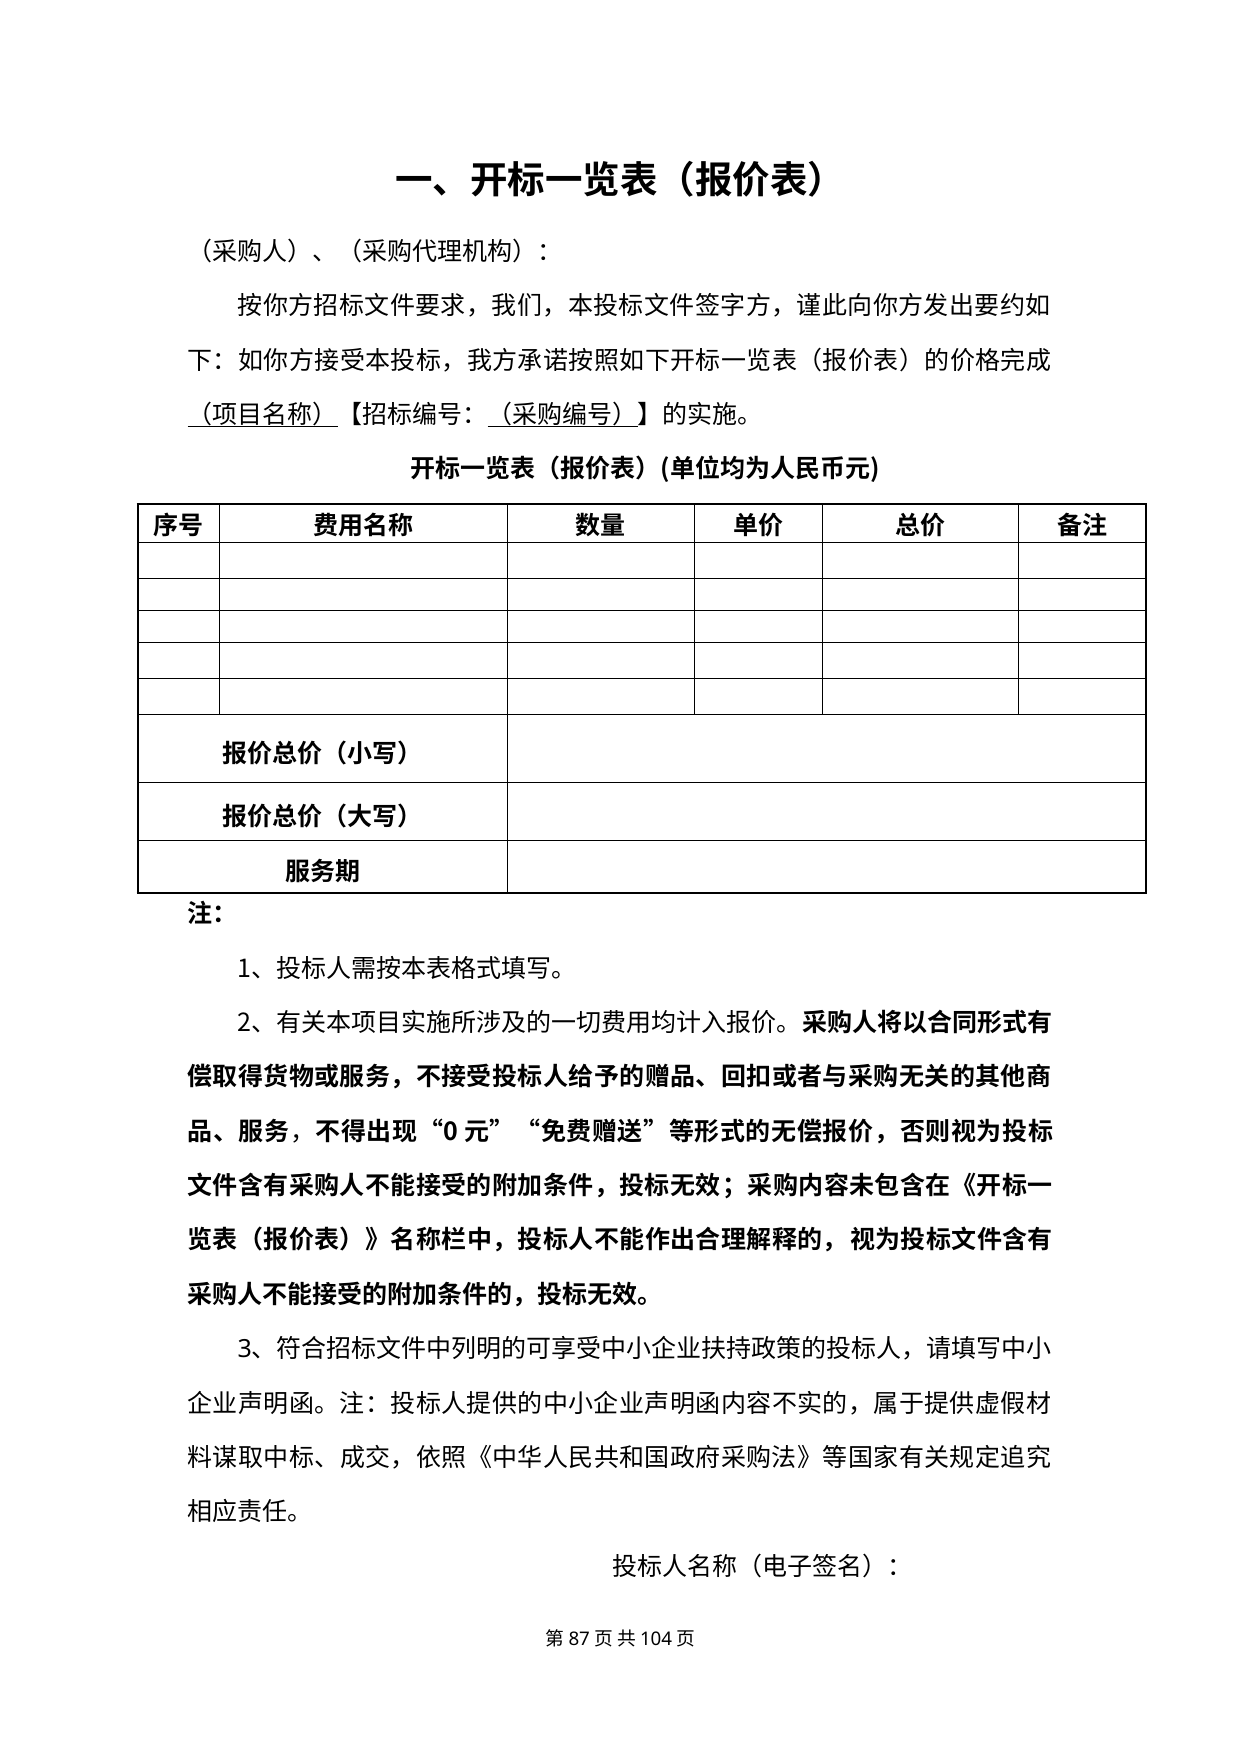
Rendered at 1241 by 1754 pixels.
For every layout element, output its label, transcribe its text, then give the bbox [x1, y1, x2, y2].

text （采购人）、（采购代理机构）： [187, 231, 1053, 268]
table_cell [695, 579, 822, 610]
table_cell [508, 579, 694, 610]
table_cell [508, 611, 694, 642]
table_cell [508, 543, 694, 577]
table_cell [695, 679, 822, 714]
table_cell [1019, 579, 1145, 610]
text 按你方招标文件要求，我们，本投标文件签字方，谨此向你方发出要约如下：如你方接受本投标，我方承诺按照如下开标一览表（报价表）的价格完成（项目名称）【招标编号：（采购编号）】的实施。 [187, 286, 1053, 431]
table_cell [220, 543, 507, 577]
table_cell 报价总价（小写） [139, 715, 507, 782]
text 开标一览表（报价表）(单位均为人民币元) [237, 449, 1053, 485]
table_cell [823, 679, 1018, 714]
table_header 费用名称 [220, 505, 507, 542]
table_cell [139, 611, 219, 642]
table_cell [220, 643, 507, 678]
subtitle 一、开标一览表（报价表） [187, 150, 1053, 204]
table_cell [823, 643, 1018, 678]
table_header 总价 [823, 505, 1018, 542]
text 注： [187, 894, 1053, 930]
table_cell 服务期 [139, 841, 507, 892]
table_cell [1019, 611, 1145, 642]
text 2、有关本项目实施所涉及的一切费用均计入报价。采购人将以合同形式有偿取得货物或服务，不接受投标人给予的赠品、回扣或者与采购无关的其他商品、服务，不得出现“0元”“免费赠送”等形式的无偿报价，否则视为投标文件含有采购人不能接受的附加条件，投标无效；采购内容未包含在《开标一览表（报价表）》名称栏中，投标人不能作出合理解释的，视为投标文件含有采购人不能接受的附加条件的，投标无效。 [187, 1002, 1053, 1311]
table_header 序号 [139, 505, 219, 542]
table_cell [1019, 543, 1145, 577]
table_cell [139, 679, 219, 714]
table_cell [220, 579, 507, 610]
table_cell [1019, 679, 1145, 714]
table_header 单价 [695, 505, 822, 542]
table_cell [695, 543, 822, 577]
table_cell [823, 579, 1018, 610]
table_cell [1019, 643, 1145, 678]
table_cell [508, 679, 694, 714]
text 3、符合招标文件中列明的可享受中小企业扶持政策的投标人，请填写中小企业声明函。注：投标人提供的中小企业声明函内容不实的，属于提供虚假材料谋取中标、成交，依照《中华人民共和国政府采购法》等国家有关规定追究相应责任。 [187, 1329, 1053, 1528]
table_cell [220, 611, 507, 642]
table_cell [508, 783, 1145, 839]
table_cell [823, 543, 1018, 577]
table_cell [139, 643, 219, 678]
table_cell [139, 579, 219, 610]
table_cell [695, 611, 822, 642]
text 1、投标人需按本表格式填写。 [187, 948, 1053, 984]
table_header 备注 [1019, 505, 1145, 542]
table_cell [508, 643, 694, 678]
table_header 数量 [508, 505, 694, 542]
table_cell [508, 841, 1145, 892]
table_cell [695, 643, 822, 678]
table_cell [139, 543, 219, 577]
text 投标人名称（电子签名）： [187, 1546, 936, 1582]
table_cell [508, 715, 1145, 782]
table_cell [823, 611, 1018, 642]
table_cell 报价总价（大写） [139, 783, 507, 839]
table_cell [220, 679, 507, 714]
